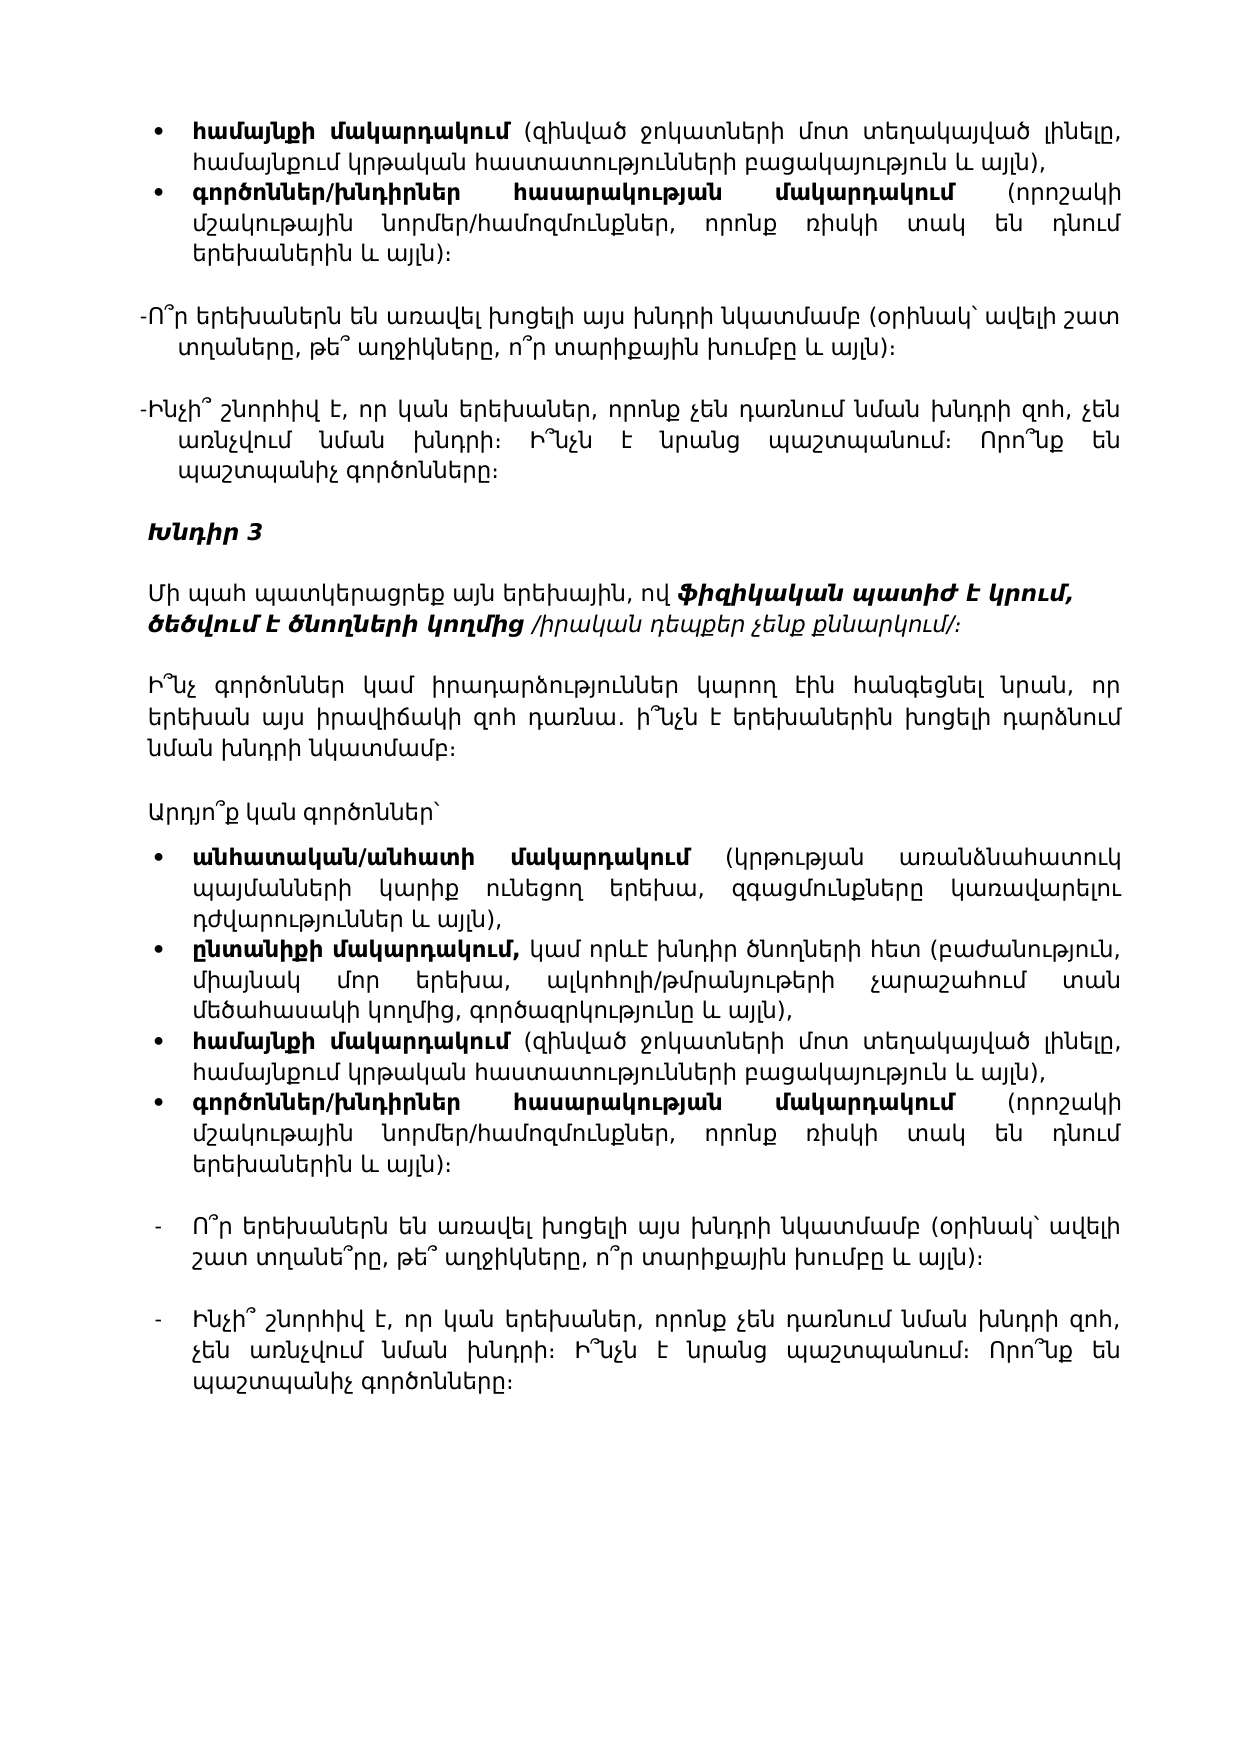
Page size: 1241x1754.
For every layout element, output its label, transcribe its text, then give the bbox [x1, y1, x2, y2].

text Մի պահ պատկերացրեք այն երեխային, ով ֆիզիկական պատիժ է կրում, ծեծվում է ծնողների կողմից /իրական դեպքեր չենք քննարկում/։ [148, 580, 1122, 637]
list Ո՞ր երեխաներն են առավել խոցելի այս խնդրի նկատմամբ (օրինակ՝ ավելի շատ տղանե՞րը, թե՞ աղջիկները, ո՞ր տարիքային խումբը և այլն)։ [154, 1212, 1122, 1271]
list ընտանիքի մակարդակում, կամ որևէ խնդիր ծնողների հետ (բաժանություն, միայնակ մոր երեխա, ալկոհոլի/թմրանյութերի չարաշահում տան մեծահասակի կողմից, գործազրկությունը և այլն), [154, 936, 1122, 1024]
list Ինչի՞ շնորհիվ է, որ կան երեխաներ, որոնք չեն դառնում նման խնդրի զոհ, չեն առնչվում նման խնդրի։ Ի՞նչն է նրանց պաշտպանում։ Որո՞նք են պաշտպանիչ գործոնները։ [154, 1305, 1122, 1394]
list գործոններ/խնդիրներ հասարակության մակարդակում (որոշակի մշակութային նորմեր/համոզմունքներ, որոնք ռիսկի տակ են դնում երեխաներին և այլն)։ [154, 179, 1122, 267]
list համայնքի մակարդակում (զինված ջոկատների մոտ տեղակայված լինելը, համայնքում կրթական հաստատությունների բացակայություն և այլն), [154, 1028, 1122, 1086]
list գործոններ/խնդիրներ հասարակության մակարդակում (որոշակի մշակութային նորմեր/համոզմունքներ, որոնք ռիսկի տակ են դնում երեխաներին և այլն)։ [154, 1089, 1122, 1177]
text Արդյո՞ք կան գործոններ՝ [148, 796, 1122, 827]
text Խնդիր 3 [148, 519, 1122, 546]
list անհատական/անհատի մակարդակում (կրթության առանձնահատուկ պայմանների կարիք ունեցող երեխա, զգացմունքները կառավարելու դժվարություններ և այլն), [154, 844, 1122, 932]
list Ինչի՞ շնորհիվ է, որ կան երեխաներ, որոնք չեն դառնում նման խնդրի զոհ, չեն առնչվում նման խնդրի։ Ի՞նչն է նրանց պաշտպանում։ Որո՞նք են պաշտպանիչ գործոնները։ [140, 395, 1122, 484]
list Ո՞ր երեխաներն են առավել խոցելի այս խնդրի նկատմամբ (օրինակ՝ ավելի շատ տղաները, թե՞ աղջիկները, ո՞ր տարիքային խումբը և այլն)։ [140, 302, 1122, 361]
list համայնքի մակարդակում (զինված ջոկատների մոտ տեղակայված լինելը, համայնքում կրթական հաստատությունների բացակայություն և այլն), [154, 118, 1122, 175]
text Ի՞նչ գործոններ կամ իրադարձություններ կարող էին հանգեցնել նրան, որ երեխան այս իրավիճակի զոհ դառնա․ ի՞նչն է երեխաներին խոցելի դարձնում նման խնդրի նկատմամբ։ [148, 672, 1122, 762]
